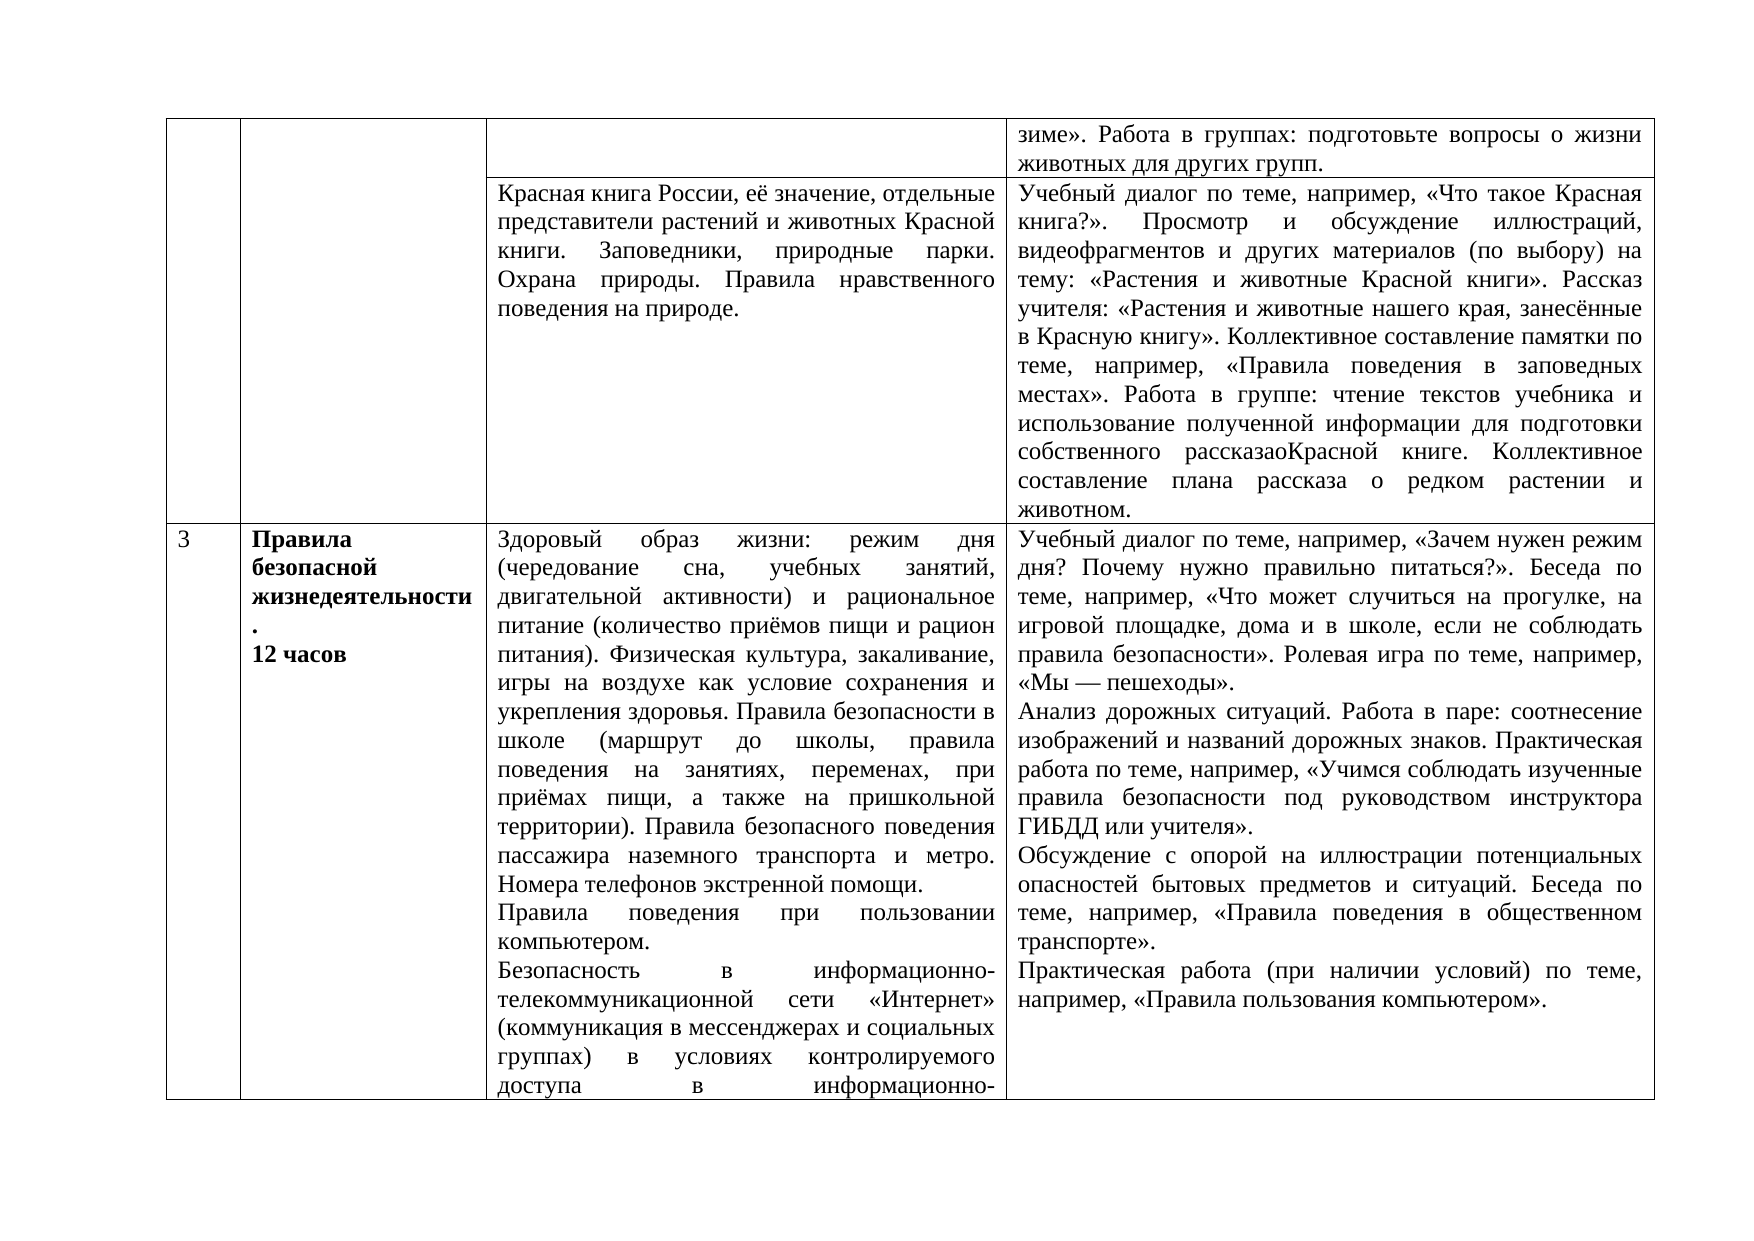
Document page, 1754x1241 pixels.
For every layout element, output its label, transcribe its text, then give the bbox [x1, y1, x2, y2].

table_cell 3 [167, 524, 240, 1099]
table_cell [1007, 119, 1654, 177]
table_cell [487, 119, 1006, 177]
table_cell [1007, 524, 1654, 1099]
table_cell Красная книга России, её значение, отдельные представители растений и животных Красной книги. Заповедники, природные парки. Охрана природы. Правила нравственного поведения на природе. [487, 178, 1006, 523]
table_cell Учебный диалог по теме, например, «Что такое Красная книга?». Просмотр и обсуждение иллюстраций, видеофрагментов и других материалов (по выбору) на тему: «Растения и животные Красной книги». Рассказ учителя: «Растения и животные нашего края, занесённые в Красную книгу». Коллективное составление памятки по теме, например, «Правила поведения в заповедных местах». Работа в группе: чтение текстов учебника и использование полученной информации для подготовки собственного рассказаоКрасной книге. Коллективное составление плана рассказа о редком растении и животном. [1007, 178, 1654, 523]
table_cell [241, 524, 486, 1099]
